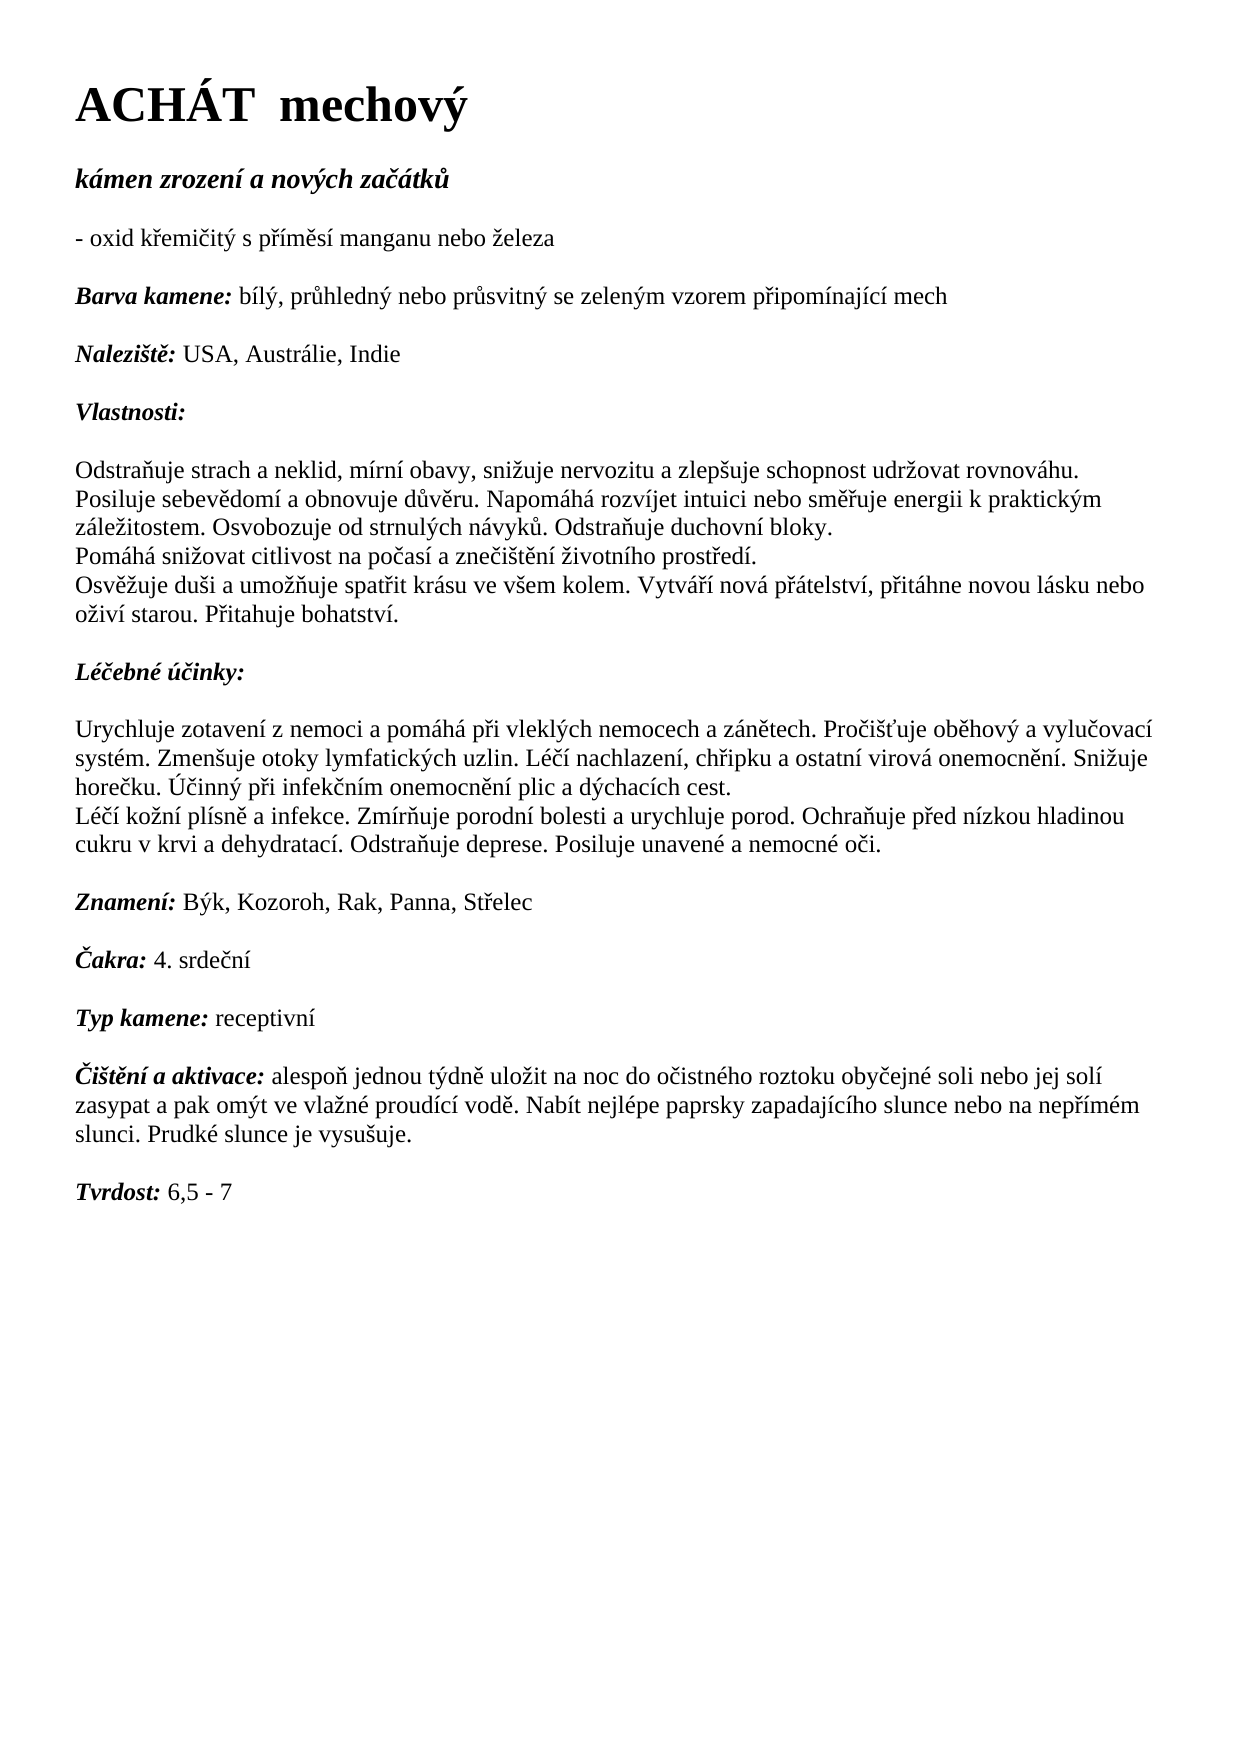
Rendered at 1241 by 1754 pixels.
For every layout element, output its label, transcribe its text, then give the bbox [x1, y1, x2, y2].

text Typ kamene: receptivní [75, 1003, 1165, 1032]
text Čištění a aktivace: alespoň jednou týdně uložit na noc do očistného roztoku obyčejné soli nebo jej solí zasypat a pak omýt ve vlažné proudící vodě. Nabít nejlépe paprsky zapadajícího slunce nebo na nepřímém slunci. Prudké slunce je vysušuje. [75, 1061, 1165, 1147]
text ACHÁT mechový [75, 75, 1165, 132]
text Léčebné účinky: [75, 657, 1165, 685]
text - oxid křemičitý s příměsí manganu nebo železa [75, 223, 1165, 252]
text Odstraňuje strach a neklid, mírní obavy, snižuje nervozitu a zlepšuje schopnost udržovat rovnováhu. Posiluje sebevědomí a obnovuje důvěru. Napomáhá rozvíjet intuici nebo směřuje energii k praktickým záležitostem. Osvobozuje od strnulých návyků. Odstraňuje duchovní bloky. Pomáhá snižovat citlivost na počasí a znečištění životního prostředí. Osvěžuje duši a umožňuje spatřit krásu ve všem kolem. Vytváří nová přátelství, přitáhne novou lásku nebo oživí starou. Přitahuje bohatství. [75, 455, 1165, 627]
text Barva kamene: bílý, průhledný nebo průsvitný se zeleným vzorem připomínající mech [75, 281, 1165, 310]
text kámen zrození a nových začátků [75, 162, 1165, 194]
text Tvrdost: 6,5 - 7 [75, 1177, 1165, 1205]
text Čakra: 4. srdeční [75, 945, 1165, 974]
text Naleziště: USA, Austrálie, Indie [75, 339, 1165, 368]
text Vlastnosti: [75, 397, 1165, 426]
text Urychluje zotavení z nemoci a pomáhá při vleklých nemocech a zánětech. Pročišťuje oběhový a vylučovací systém. Zmenšuje otoky lymfatických uzlin. Léčí nachlazení, chřipku a ostatní virová onemocnění. Snižuje horečku. Účinný při infekčním onemocnění plic a dýchacích cest. Léčí kožní plísně a infekce. Zmírňuje porodní bolesti a urychluje porod. Ochraňuje před nízkou hladinou cukru v krvi a dehydratací. Odstraňuje deprese. Posiluje unavené a nemocné oči. [75, 714, 1165, 858]
text Znamení: Býk, Kozoroh, Rak, Panna, Střelec [75, 887, 1165, 916]
